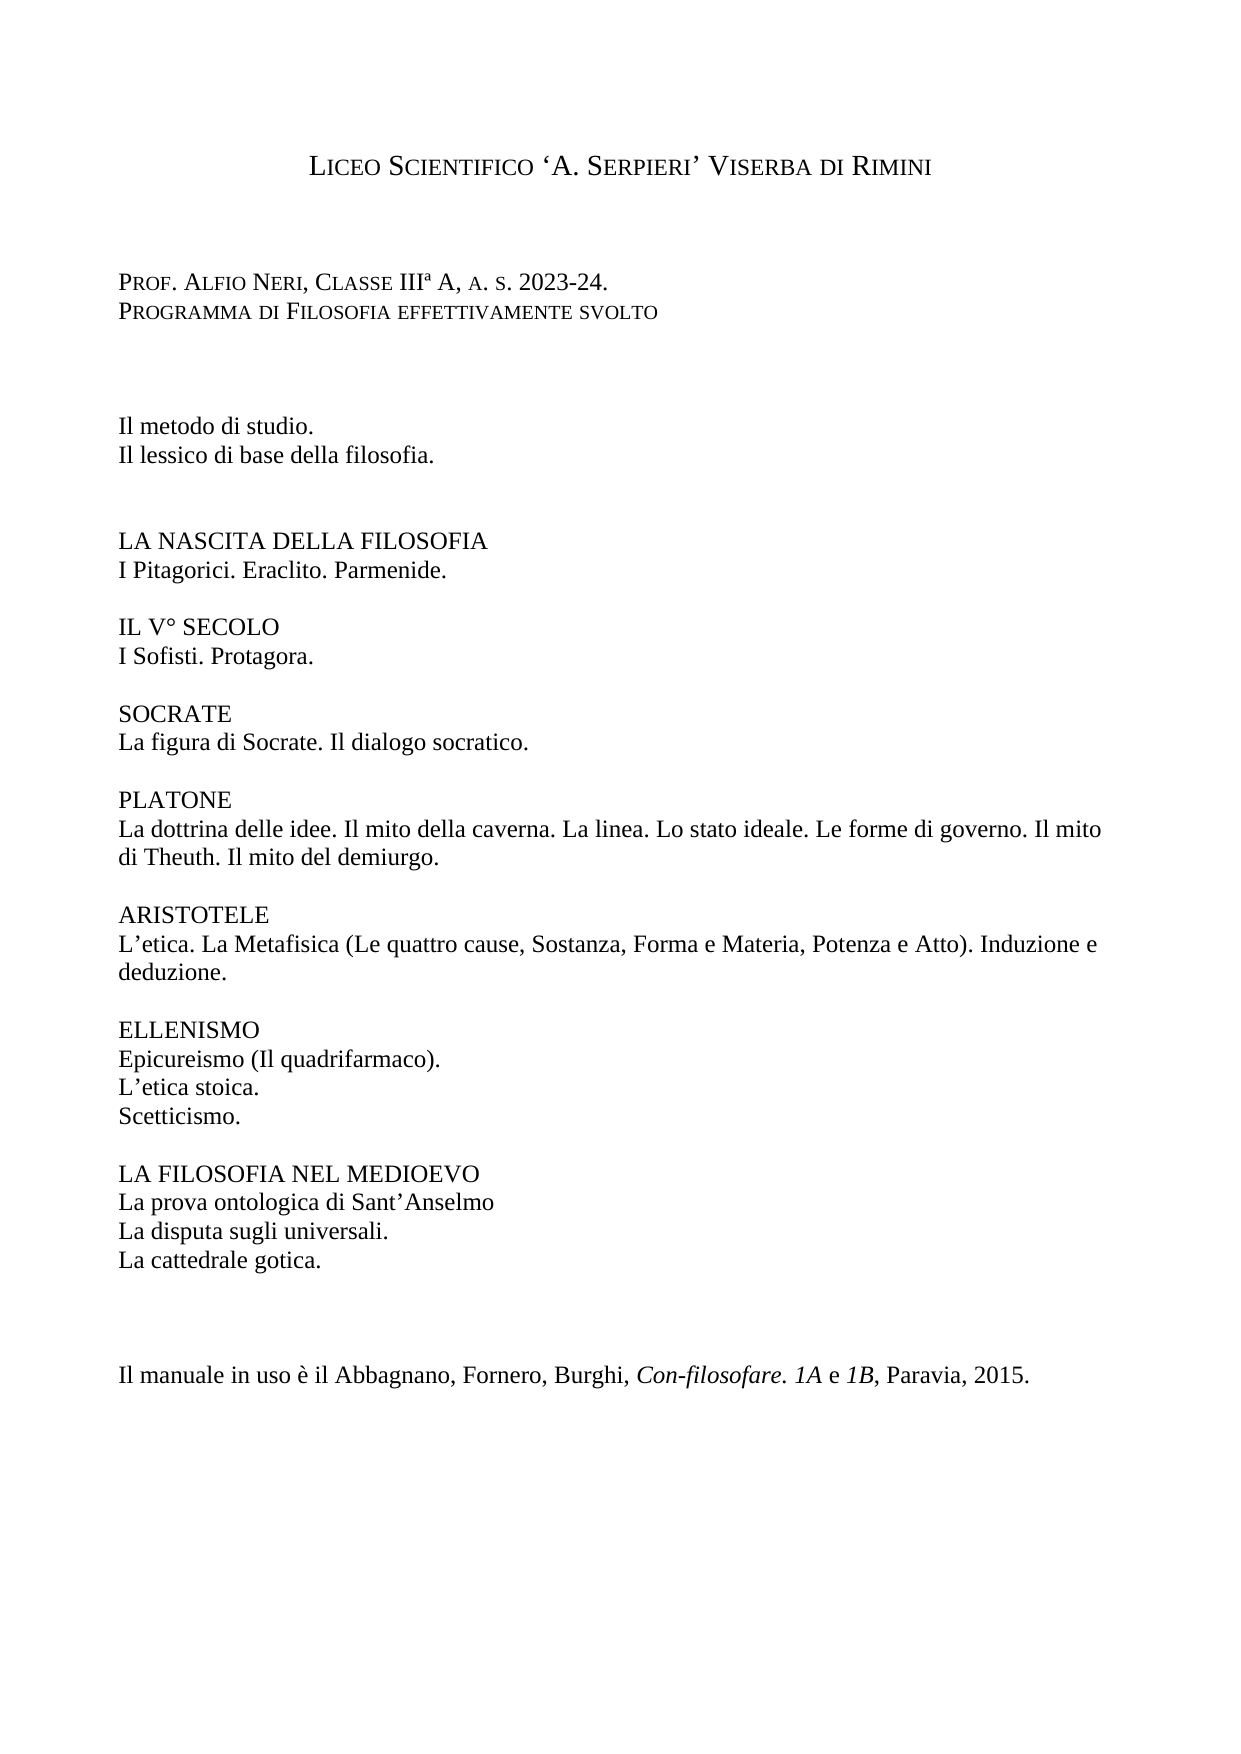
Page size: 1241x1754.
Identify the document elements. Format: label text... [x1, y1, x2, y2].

text La prova ontologica di Sant’Anselmo [118, 1187, 1122, 1216]
text La disputa sugli universali. [118, 1216, 1122, 1245]
text Prof. Alfio Neri, Classe IIIª A, a. s. 2023-24. [118, 267, 1122, 296]
text LA FILOSOFIA NEL MEDIOEVO [118, 1159, 1122, 1187]
text L’etica stoica. [118, 1072, 1122, 1101]
text Il manuale in uso è il Abbagnano, Fornero, Burghi, Con-filosofare. 1A e 1B, Paravia, 2015. [118, 1360, 1122, 1389]
text La cattedrale gotica. [118, 1245, 1122, 1274]
text IL V° SECOLO [118, 612, 1122, 641]
text Liceo Scientifico ‘A. Serpieri’ Viserba di Rimini [118, 148, 1122, 181]
text I Pitagorici. Eraclito. Parmenide. [118, 555, 1122, 584]
text La figura di Socrate. Il dialogo socratico. [118, 727, 1122, 756]
text Il metodo di studio. [118, 411, 1122, 440]
text PLATONE [118, 785, 1122, 814]
text L’etica. La Metafisica (Le quattro cause, Sostanza, Forma e Materia, Potenza e Atto). Induzione e deduzione. [118, 929, 1122, 986]
text Programma di Filosofia effettivamente svolto [118, 296, 1122, 325]
text Il lessico di base della filosofia. [118, 440, 1122, 469]
text LA NASCITA DELLA FILOSOFIA [118, 526, 1122, 555]
text La dottrina delle idee. Il mito della caverna. La linea. Lo stato ideale. Le forme di governo. Il mito di Theuth. Il mito del demiurgo. [118, 814, 1122, 871]
text I Sofisti. Protagora. [118, 641, 1122, 670]
text Epicureismo (Il quadrifarmaco). [118, 1044, 1122, 1072]
text ARISTOTELE [118, 900, 1122, 929]
text SOCRATE [118, 699, 1122, 727]
text ELLENISMO [118, 1015, 1122, 1044]
text Scetticismo. [118, 1101, 1122, 1130]
